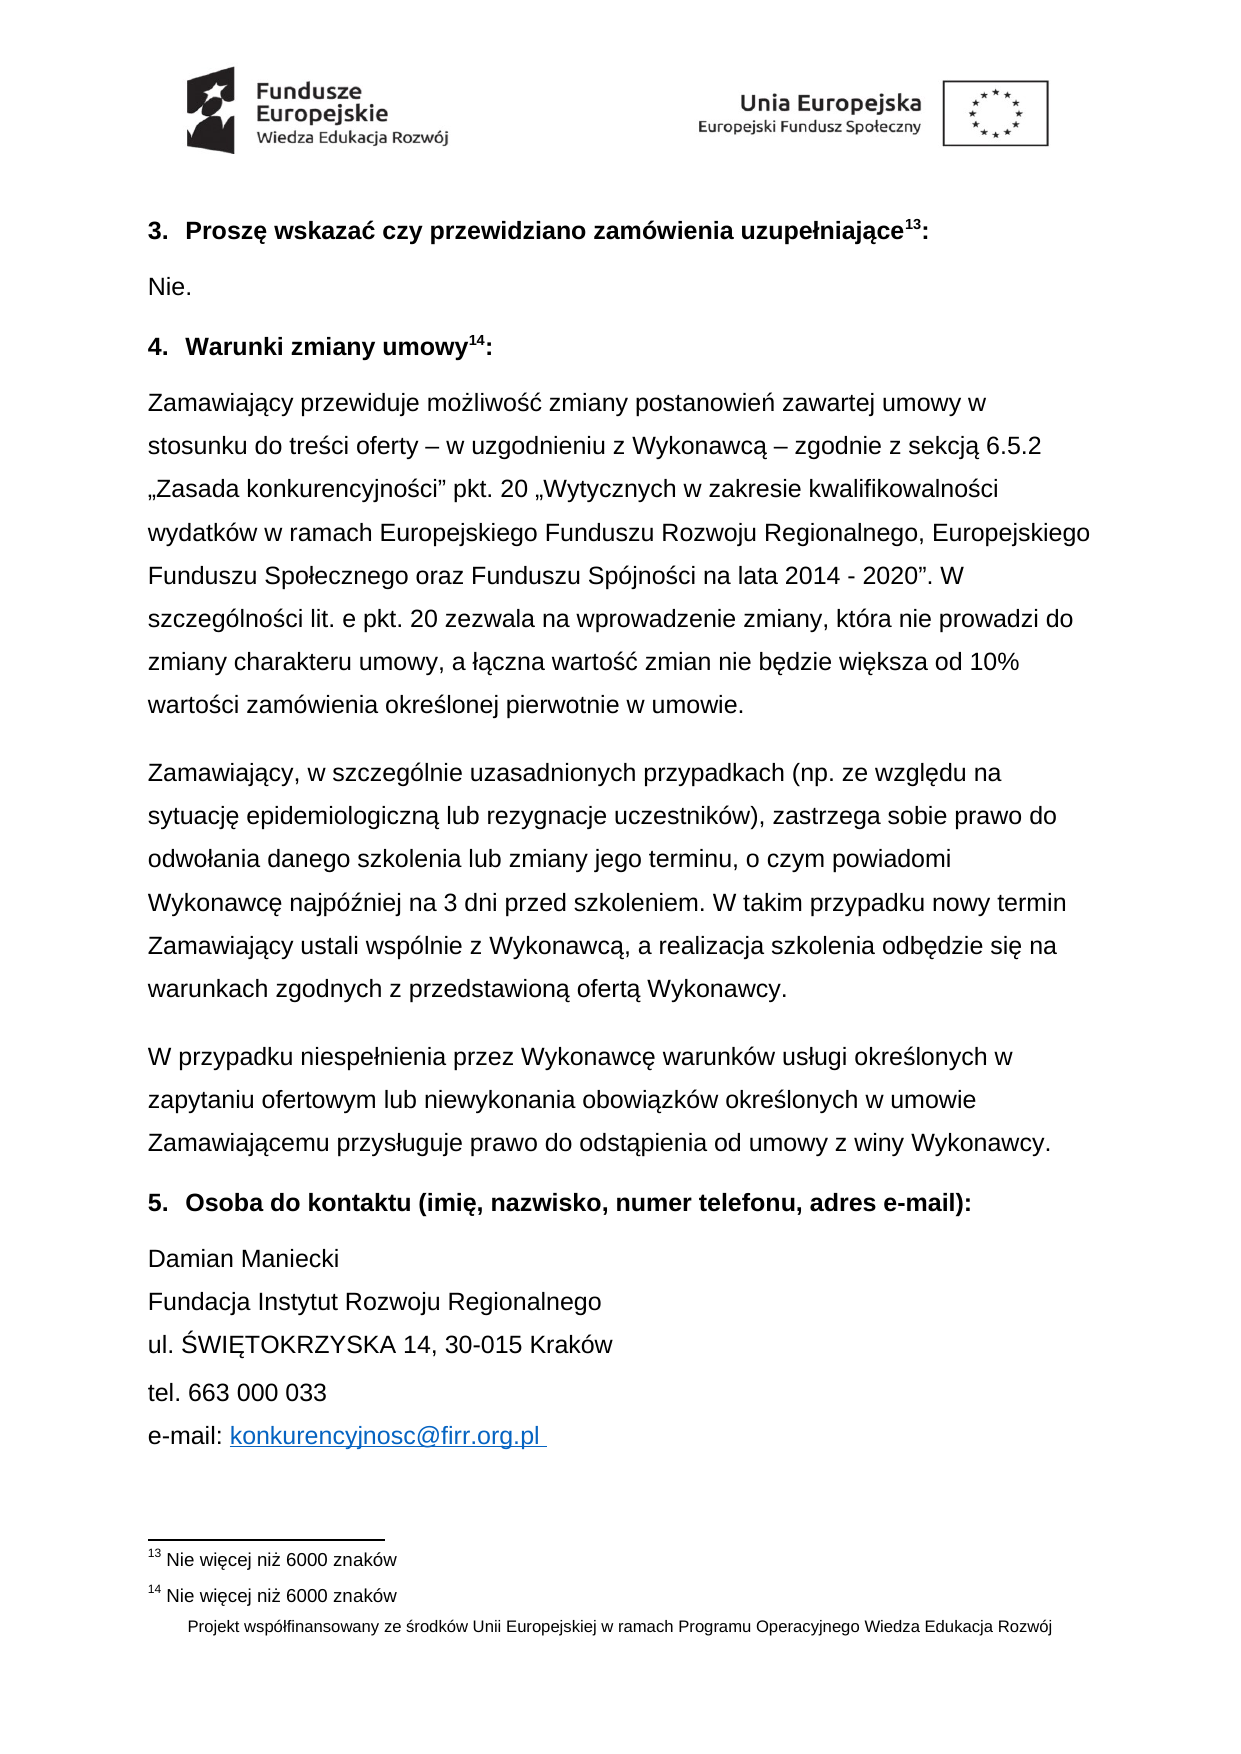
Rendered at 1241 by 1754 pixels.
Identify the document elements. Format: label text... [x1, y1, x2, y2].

text e-mail: konkurencyjnosc@firr.org.pl [148, 1421, 1093, 1450]
text Nie. [148, 272, 1093, 301]
text Zamawiający, w szczególnie uzasadnionych przypadkach (np. ze względu na sytuację epidemiologiczną lub rezygnacje uczestników), zastrzega sobie prawo do odwołania danego szkolenia lub zmiany jego terminu, o czym powiadomi Wykonawcę najpóźniej na 3 dni przed szkoleniem. W takim przypadku nowy termin Zamawiający ustali wspólnie z Wykonawcą, a realizacja szkolenia odbędzie się na warunkach zgodnych z przedstawioną ofertą Wykonawcy. [148, 758, 1093, 1002]
subtitle Warunki zmiany umowy: [148, 332, 1093, 361]
text tel. 663 000 033 [148, 1378, 1093, 1407]
text Damian Maniecki [148, 1244, 1093, 1273]
text W przypadku niespełnienia przez Wykonawcę warunków usługi określonych w zapytaniu ofertowym lub niewykonania obowiązków określonych w umowie Zamawiającemu przysługuje prawo do odstąpienia od umowy z winy Wykonawcy. [148, 1042, 1093, 1157]
subtitle Proszę wskazać czy przewidziano zamówienia uzupełniające: [148, 216, 1093, 245]
text Fundacja Instytut Rozwoju Regionalnego [148, 1287, 1093, 1316]
text ul. ŚWIĘTOKRZYSKA 14, 30-015 Kraków [148, 1330, 1093, 1359]
picture [163, 44, 1077, 174]
text Zamawiający przewiduje możliwość zmiany postanowień zawartej umowy w stosunku do treści oferty – w uzgodnieniu z Wykonawcą – zgodnie z sekcją 6.5.2 „Zasada konkurencyjności” pkt. 20 „Wytycznych w zakresie kwalifikowalności wydatków w ramach Europejskiego Funduszu Rozwoju Regionalnego, Europejskiego Funduszu Społecznego oraz Funduszu Spójności na lata 2014 - 2020”. W szczególności lit. e pkt. 20 zezwala na wprowadzenie zmiany, która nie prowadzi do zmiany charakteru umowy, a łączna wartość zmian nie będzie większa od 10% wartości zamówienia określonej pierwotnie w umowie. [148, 388, 1093, 719]
subtitle Osoba do kontaktu (imię, nazwisko, numer telefonu, adres e-mail): [148, 1188, 1093, 1217]
